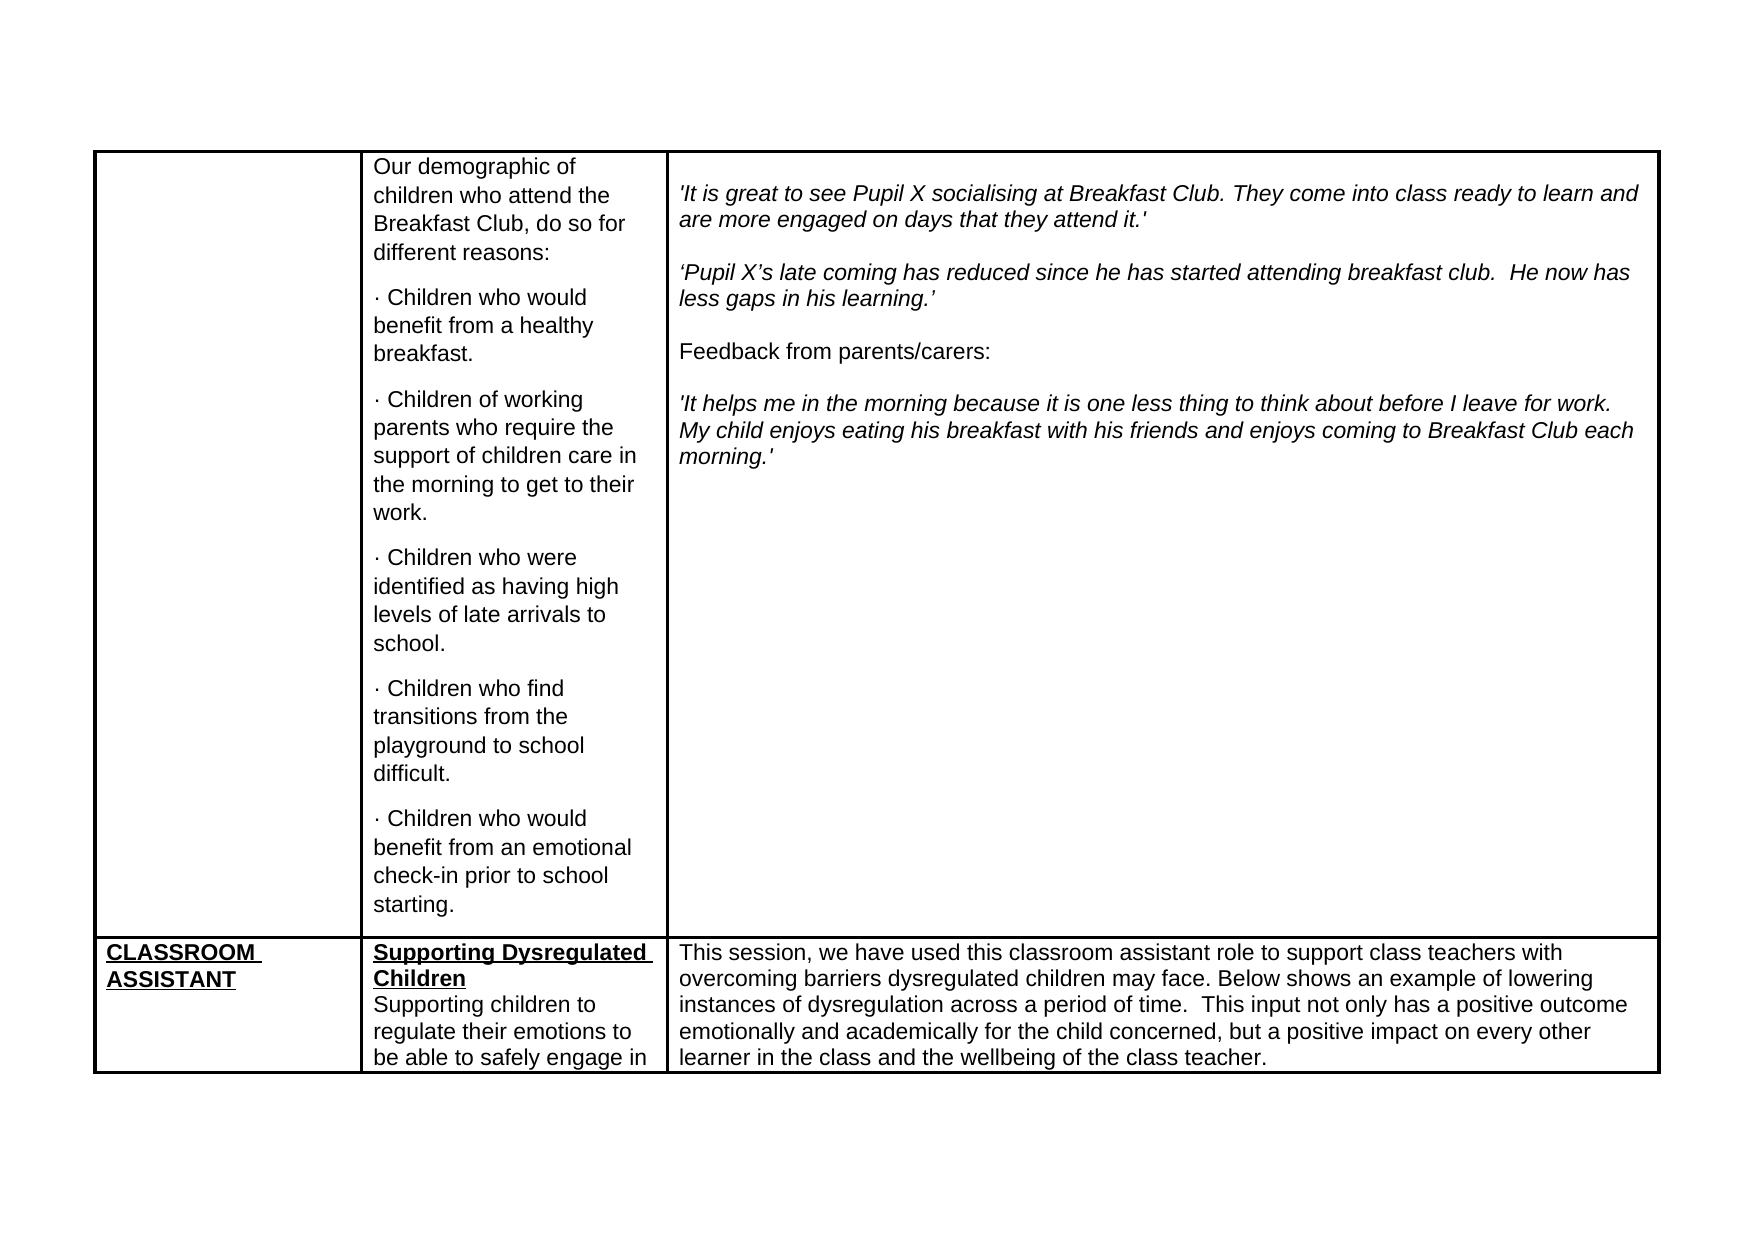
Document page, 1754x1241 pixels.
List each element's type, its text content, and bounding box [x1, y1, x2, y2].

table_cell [97, 153, 360, 936]
table_cell CLASSROOM ASSISTANT [97, 939, 360, 1071]
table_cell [363, 153, 666, 936]
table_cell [363, 939, 666, 1071]
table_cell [669, 153, 1657, 936]
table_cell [669, 939, 1657, 1071]
